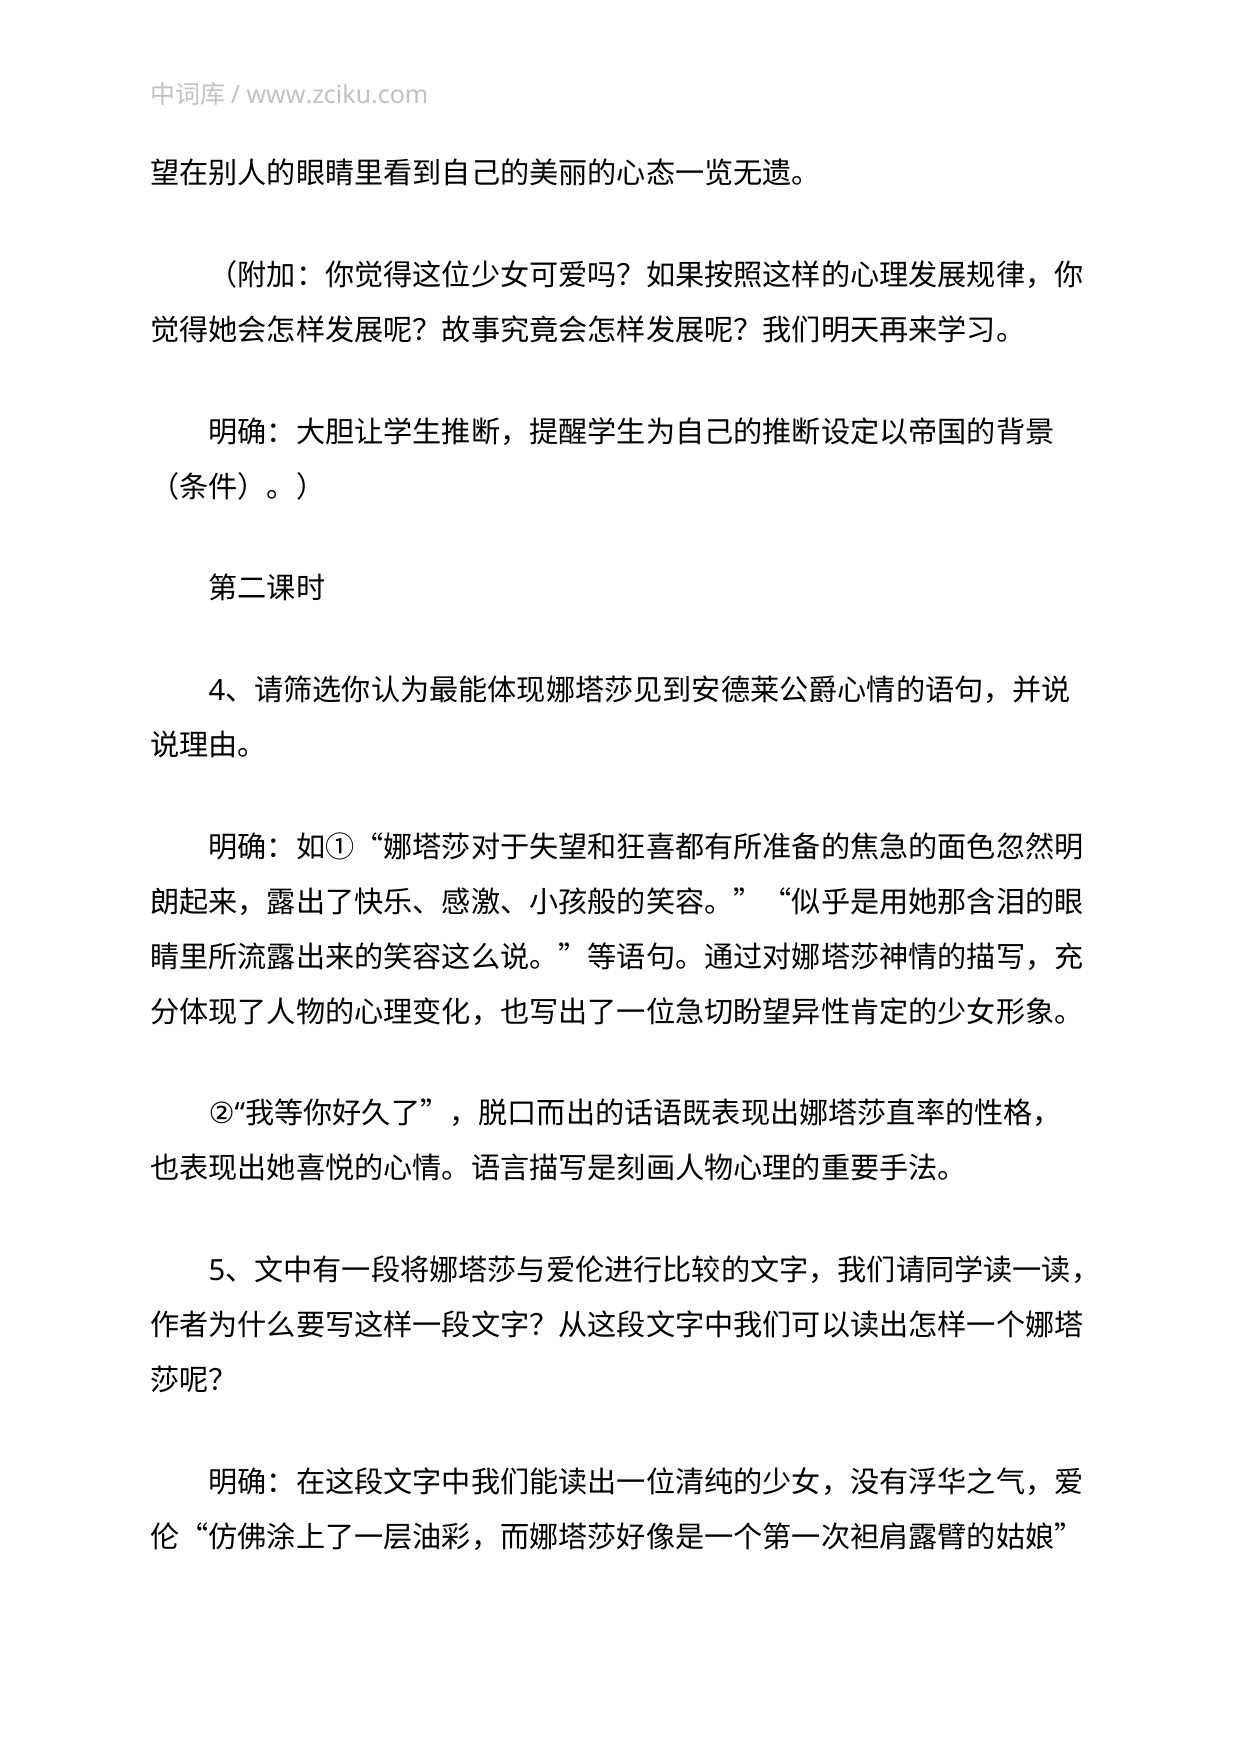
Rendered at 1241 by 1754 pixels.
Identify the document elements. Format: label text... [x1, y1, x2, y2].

text 4、请筛选你认为最能体现娜塔莎见到安德莱公爵心情的语句，并说说理由。 [150, 667, 1090, 764]
text 第二课时 [150, 565, 1090, 607]
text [150, 1458, 1090, 1556]
text 明确：大胆让学生推断，提醒学生为自己的推断设定以帝国的背景（条件）。） [150, 408, 1090, 506]
text ②“我等你好久了”，脱口而出的话语既表现出娜塔莎直率的性格，也表现出她喜悦的心情。语言描写是刻画人物心理的重要手法。 [150, 1090, 1090, 1187]
text （附加：你觉得这位少女可爱吗？如果按照这样的心理发展规律，你觉得她会怎样发展呢？故事究竟会怎样发展呢？我们明天再来学习。 [150, 252, 1090, 349]
text 明确：如①“娜塔莎对于失望和狂喜都有所准备的焦急的面色忽然明朗起来，露出了快乐、感激、小孩般的笑容。”“似乎是用她那含泪的眼睛里所流露出来的笑容这么说。”等语句。通过对娜塔莎神情的描写，充分体现了人物的心理变化，也写出了一位急切盼望异性肯定的少女形象。 [150, 824, 1090, 1031]
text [150, 150, 1090, 192]
text 5、文中有一段将娜塔莎与爱伦进行比较的文字，我们请同学读一读，作者为什么要写这样一段文字？从这段文字中我们可以读出怎样一个娜塔莎呢？ [150, 1247, 1090, 1399]
